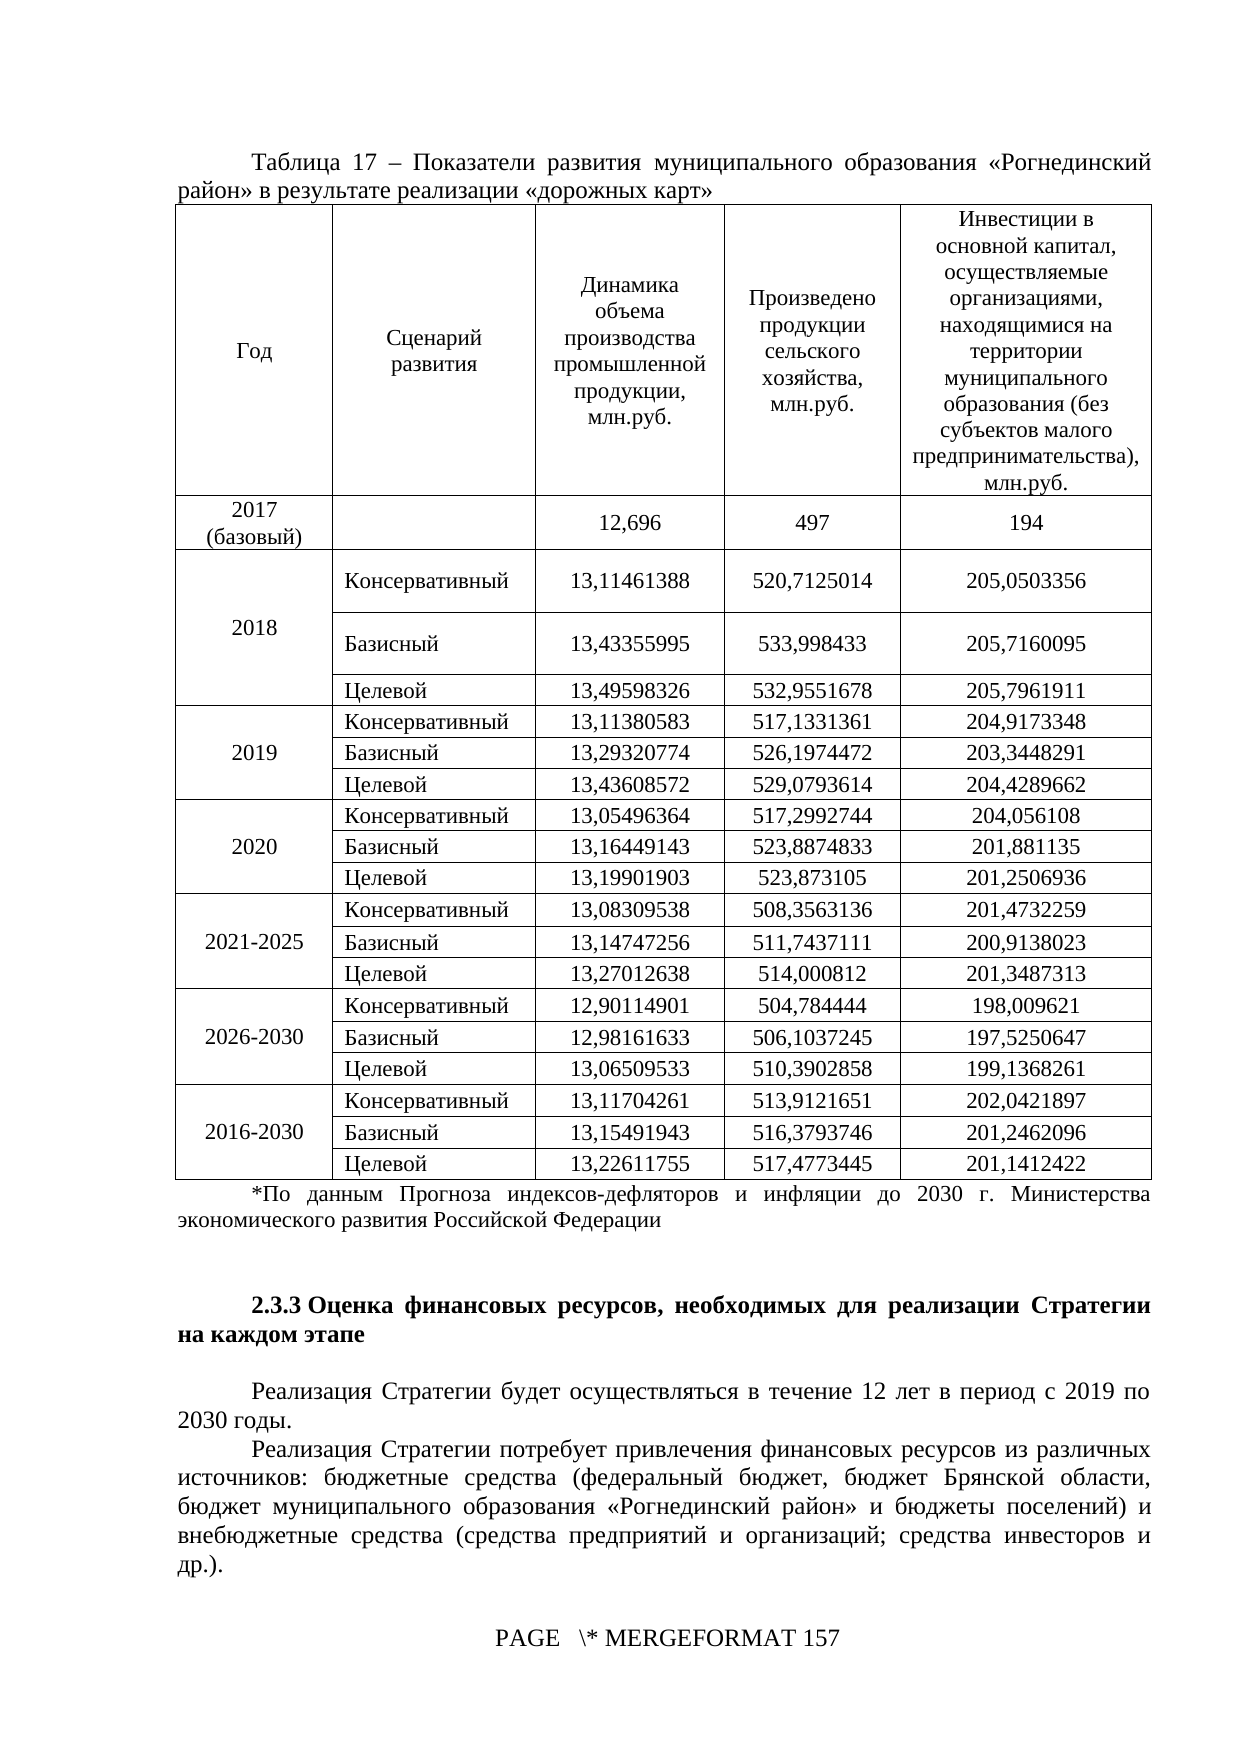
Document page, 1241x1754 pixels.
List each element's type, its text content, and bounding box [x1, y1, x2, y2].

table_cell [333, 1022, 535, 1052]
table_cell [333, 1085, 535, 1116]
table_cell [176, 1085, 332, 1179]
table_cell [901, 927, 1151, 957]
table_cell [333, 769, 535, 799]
text *По данным Прогноза индексов-дефляторов и инфляции до 2030 г. Министерства экономического развития Российской Федерации [177, 1180, 1152, 1232]
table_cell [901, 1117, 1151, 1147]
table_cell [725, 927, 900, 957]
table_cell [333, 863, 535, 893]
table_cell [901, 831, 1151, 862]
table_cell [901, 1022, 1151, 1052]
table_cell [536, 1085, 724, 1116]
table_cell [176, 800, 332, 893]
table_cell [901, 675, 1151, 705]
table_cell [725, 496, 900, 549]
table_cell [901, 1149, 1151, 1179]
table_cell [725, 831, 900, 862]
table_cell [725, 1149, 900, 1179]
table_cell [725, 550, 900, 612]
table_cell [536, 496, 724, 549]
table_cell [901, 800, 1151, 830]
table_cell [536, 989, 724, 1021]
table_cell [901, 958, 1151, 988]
text Реализация Стратегии потребует привлечения финансовых ресурсов из различных источников: бюджетные средства (федеральный бюджет, бюджет Брянской области, бюджет муниципального образования «Рогнединский район» и бюджеты поселений) и внебюджетные средства (средства предприятий и организаций; средства инвесторов и др.). [177, 1434, 1152, 1577]
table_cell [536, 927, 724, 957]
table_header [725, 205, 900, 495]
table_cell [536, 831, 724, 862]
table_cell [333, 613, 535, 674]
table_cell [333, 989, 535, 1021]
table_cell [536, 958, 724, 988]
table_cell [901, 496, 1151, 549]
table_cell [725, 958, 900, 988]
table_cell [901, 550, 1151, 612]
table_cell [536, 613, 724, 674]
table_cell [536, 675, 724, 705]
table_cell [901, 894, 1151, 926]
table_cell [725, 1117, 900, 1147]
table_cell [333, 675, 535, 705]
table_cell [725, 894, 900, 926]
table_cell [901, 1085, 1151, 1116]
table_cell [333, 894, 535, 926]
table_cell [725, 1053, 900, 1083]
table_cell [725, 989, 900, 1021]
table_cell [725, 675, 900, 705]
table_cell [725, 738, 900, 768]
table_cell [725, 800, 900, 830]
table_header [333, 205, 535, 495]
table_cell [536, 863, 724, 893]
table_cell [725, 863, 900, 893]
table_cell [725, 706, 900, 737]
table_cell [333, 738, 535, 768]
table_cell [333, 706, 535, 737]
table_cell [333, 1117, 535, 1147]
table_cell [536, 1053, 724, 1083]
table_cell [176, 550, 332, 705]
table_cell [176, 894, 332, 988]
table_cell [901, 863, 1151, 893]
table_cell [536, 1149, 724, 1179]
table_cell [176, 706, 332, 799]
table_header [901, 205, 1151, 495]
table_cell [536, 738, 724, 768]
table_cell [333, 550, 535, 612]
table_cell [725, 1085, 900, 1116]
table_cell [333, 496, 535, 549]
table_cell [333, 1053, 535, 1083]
text Таблица 17 – Показатели развития муниципального образования «Рогнединский район» в результате реализации «дорожных карт» [177, 147, 1152, 204]
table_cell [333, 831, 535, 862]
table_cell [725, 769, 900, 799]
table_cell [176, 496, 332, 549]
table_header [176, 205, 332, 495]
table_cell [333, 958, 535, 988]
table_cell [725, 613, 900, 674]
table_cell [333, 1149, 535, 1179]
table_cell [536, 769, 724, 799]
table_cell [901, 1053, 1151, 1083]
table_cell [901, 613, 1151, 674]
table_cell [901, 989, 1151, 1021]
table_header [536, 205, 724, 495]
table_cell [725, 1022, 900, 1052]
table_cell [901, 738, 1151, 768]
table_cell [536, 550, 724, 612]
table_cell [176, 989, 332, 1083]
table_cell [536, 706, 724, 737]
text 2.3.3 Оценка финансовых ресурсов, необходимых для реализации Стратегии на каждом этапе [177, 1290, 1152, 1347]
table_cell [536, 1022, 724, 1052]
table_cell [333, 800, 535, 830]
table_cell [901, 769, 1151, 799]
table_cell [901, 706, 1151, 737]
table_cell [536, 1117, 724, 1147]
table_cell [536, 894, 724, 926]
text Реализация Стратегии будет осуществляться в течение 12 лет в период с 2019 по 2030 годы. [177, 1376, 1152, 1434]
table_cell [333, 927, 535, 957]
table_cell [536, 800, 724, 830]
